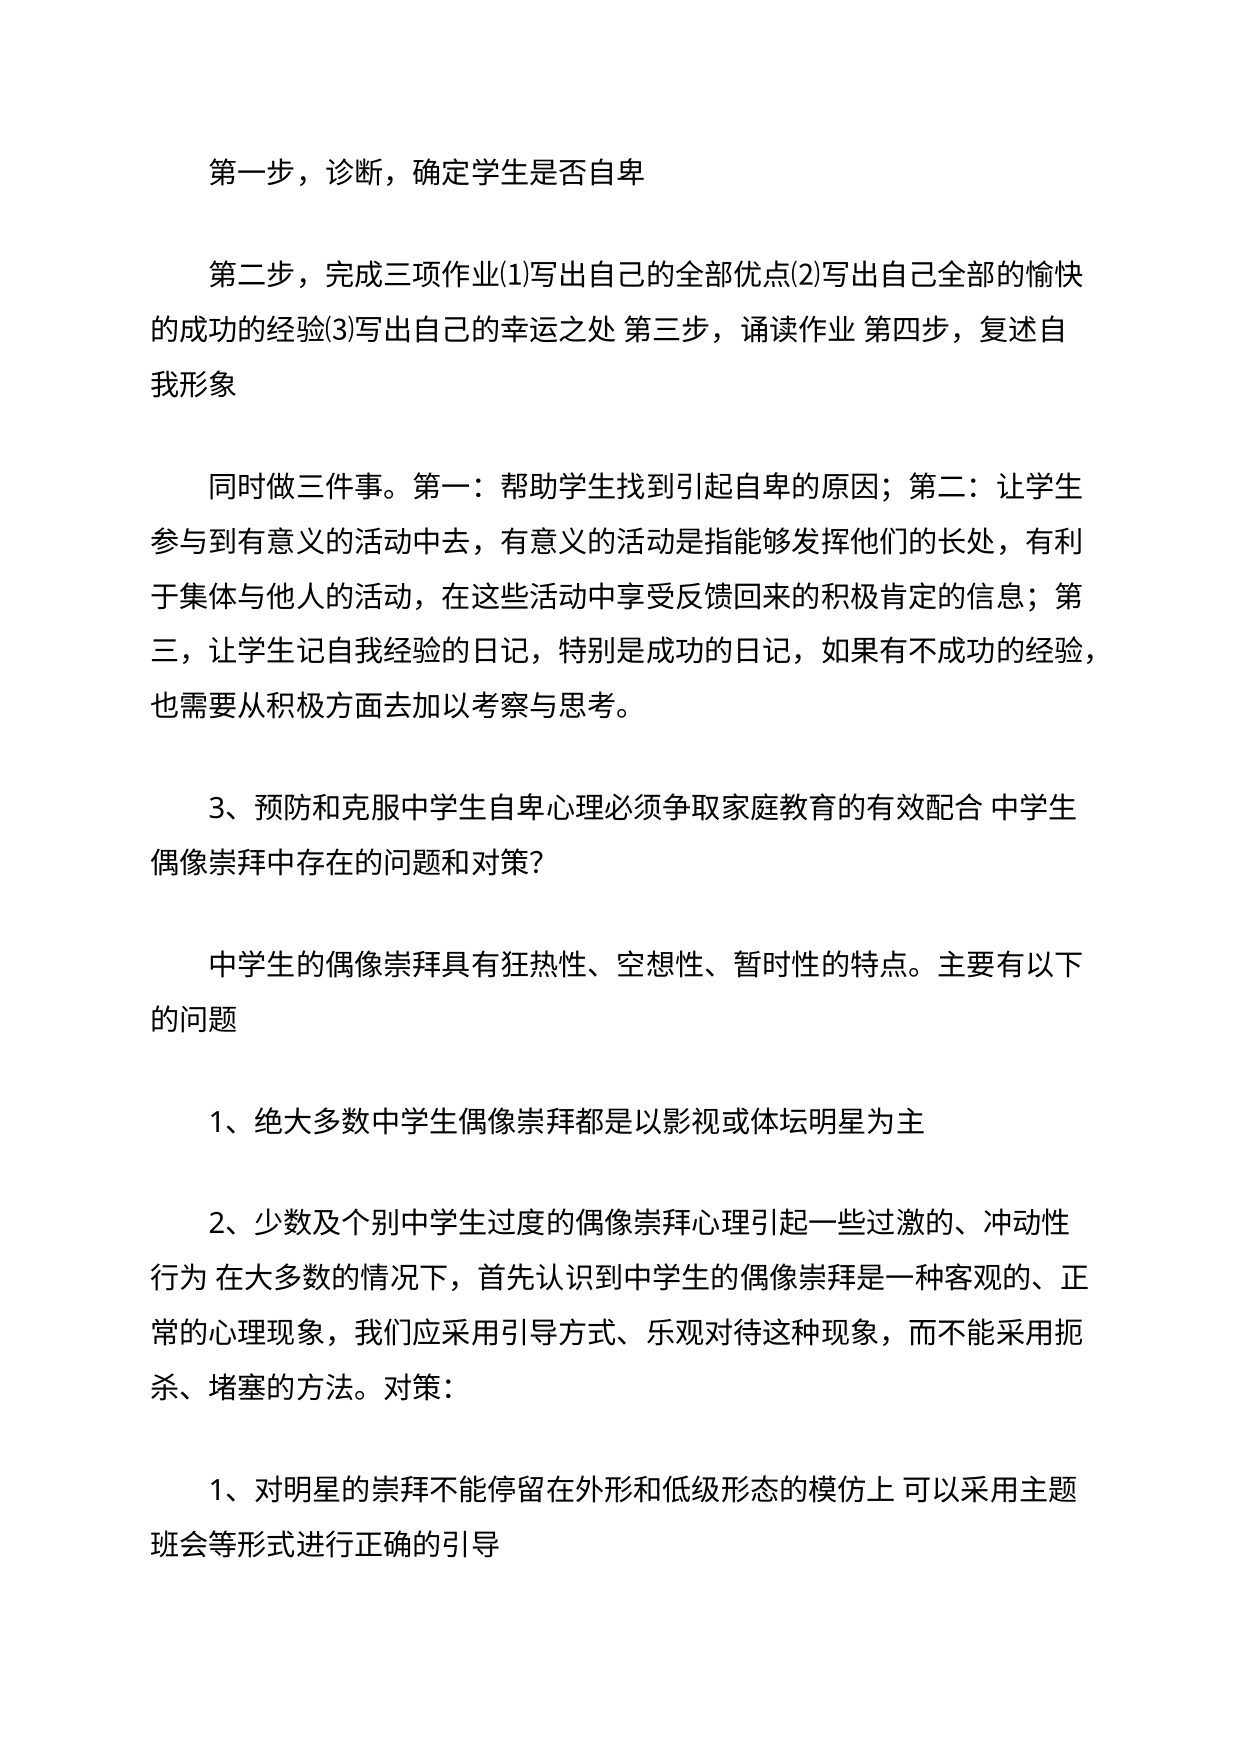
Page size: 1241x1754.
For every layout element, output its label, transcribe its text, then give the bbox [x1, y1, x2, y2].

text 第一步，诊断，确定学生是否自卑 [150, 150, 1090, 192]
text 3、预防和克服中学生自卑心理必须争取家庭教育的有效配合 中学生偶像崇拜中存在的问题和对策？ [150, 785, 1090, 882]
text 1、对明星的崇拜不能停留在外形和低级形态的模仿上 可以采用主题班会等形式进行正确的引导 [150, 1467, 1090, 1564]
text 第二步，完成三项作业⑴写出自己的全部优点⑵写出自己全部的愉快的成功的经验⑶写出自己的幸运之处 第三步，诵读作业 第四步，复述自我形象 [150, 252, 1090, 404]
text 中学生的偶像崇拜具有狂热性、空想性、暂时性的特点。主要有以下的问题 [150, 941, 1090, 1039]
text 同时做三件事。第一：帮助学生找到引起自卑的原因；第二：让学生参与到有意义的活动中去，有意义的活动是指能够发挥他们的长处，有利于集体与他人的活动，在这些活动中享受反馈回来的积极肯定的信息；第三，让学生记自我经验的日记，特别是成功的日记，如果有不成功的经验，也需要从积极方面去加以考察与思考。 [150, 463, 1090, 725]
text 2、少数及个别中学生过度的偶像崇拜心理引起一些过激的、冲动性行为 在大多数的情况下，首先认识到中学生的偶像崇拜是一种客观的、正常的心理现象，我们应采用引导方式、乐观对待这种现象，而不能采用扼杀、堵塞的方法。对策： [150, 1200, 1090, 1407]
text 1、绝大多数中学生偶像崇拜都是以影视或体坛明星为主 [150, 1098, 1090, 1141]
